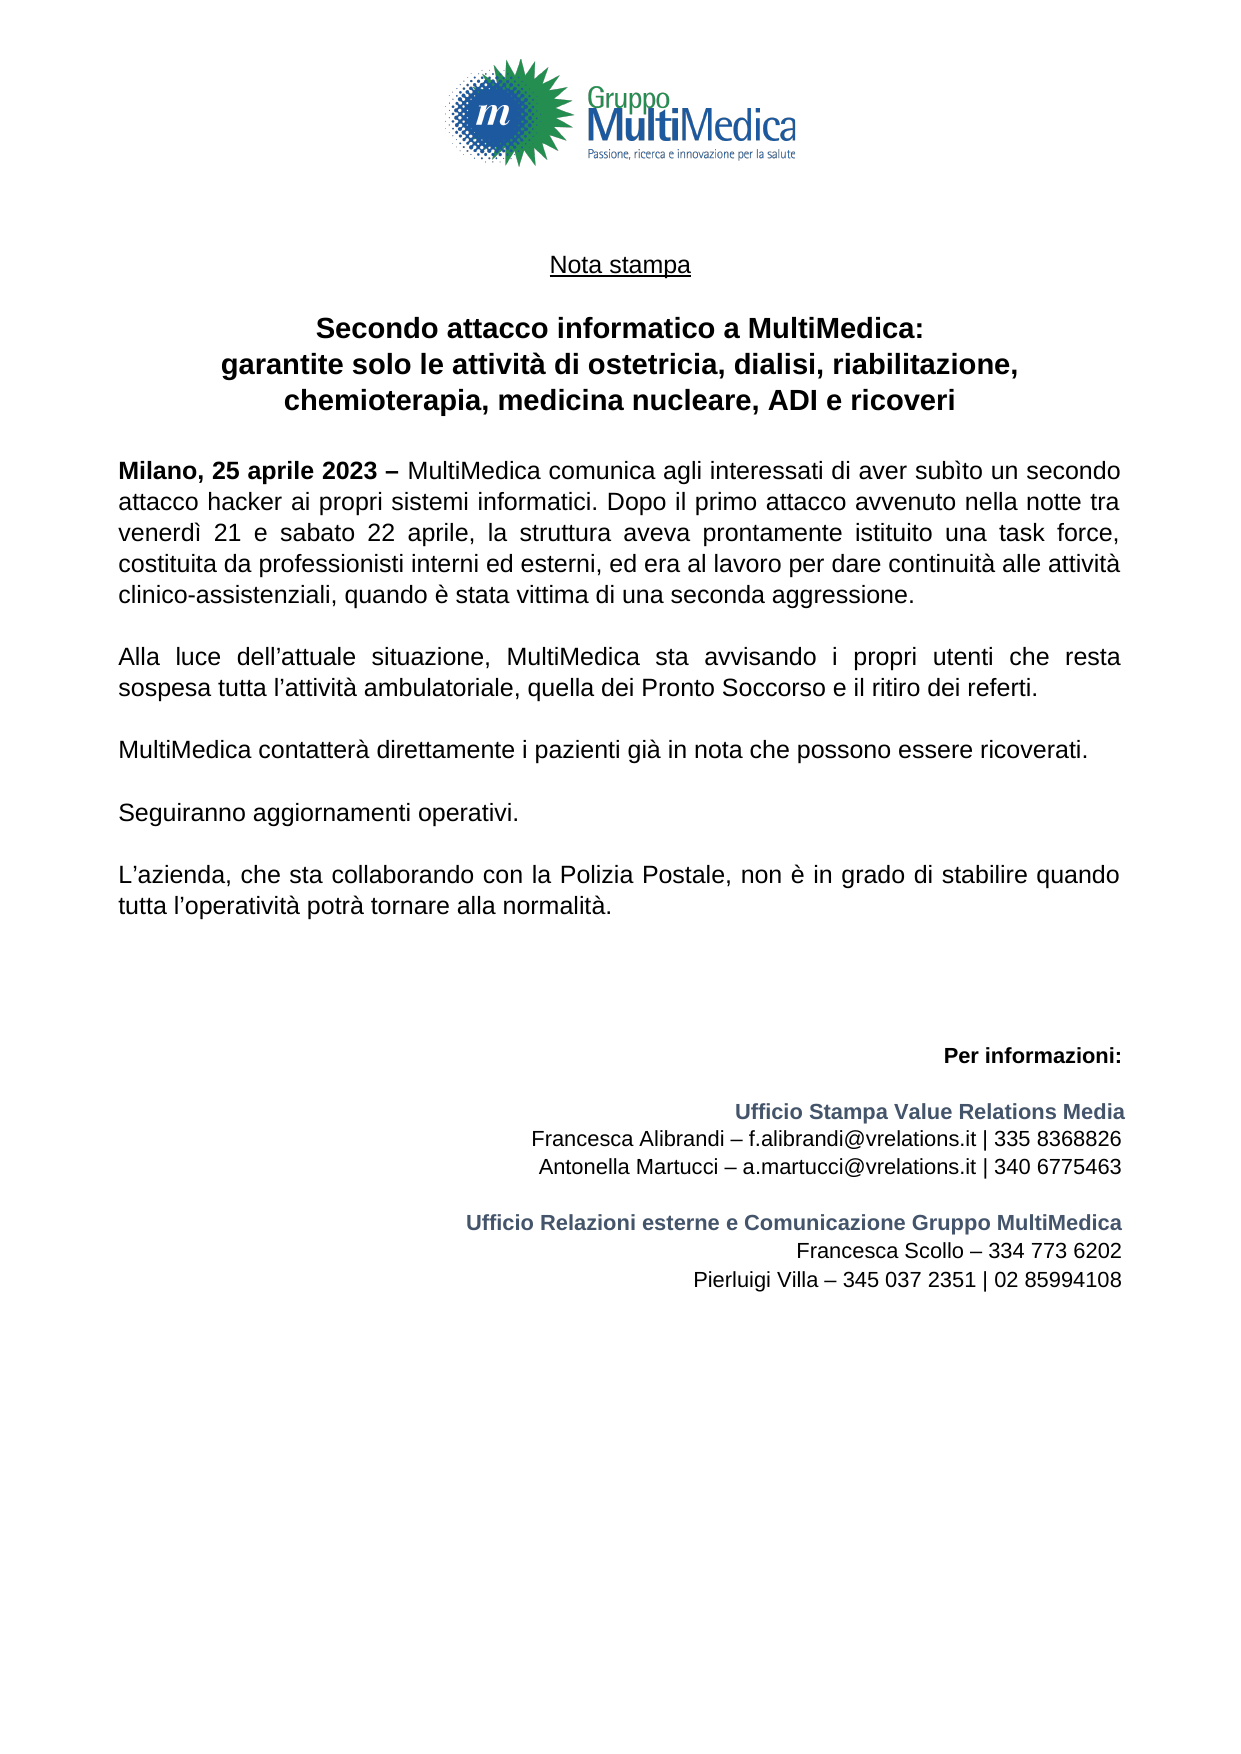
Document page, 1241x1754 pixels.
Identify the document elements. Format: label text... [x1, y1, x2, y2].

text Per informazioni: [118, 1043, 1122, 1068]
text Pierluigi Villa – 345 037 2351 | 02 85994108 [118, 1267, 1122, 1292]
text Milano, 25 aprile 2023 – MultiMedica comunica agli interessati di aver subìto un secondo attacco hacker ai propri sistemi informatici. Dopo il primo attacco avvenuto nella notte tra venerdì 21 e sabato 22 aprile, la struttura aveva prontamente istituito una task force, costituita da professionisti interni ed esterni, ed era al lavoro per dare continuità alle attività clinico-assistenziali, quando è stata vittima di una seconda aggressione. [118, 456, 1122, 608]
text MultiMedica contatterà direttamente i pazienti già in nota che possono essere ricoverati. [118, 735, 1122, 764]
text Francesca Alibrandi – f.alibrandi@vrelations.it | 335 8368826 [222, 1126, 1122, 1151]
picture [445, 59, 796, 167]
text Francesca Scollo – 334 773 6202 [118, 1238, 1122, 1263]
text L’azienda, che sta collaborando con la Polizia Postale, non è in grado di stabilire quando tutta l’operatività potrà tornare alla normalità. [118, 860, 1122, 920]
text Nota stampa [118, 251, 1122, 279]
text Seguiranno aggiornamenti operativi. [118, 798, 1122, 827]
text Ufficio Relazioni esterne e Comunicazione Gruppo MultiMedica [118, 1209, 1122, 1234]
text Secondo attacco informatico a MultiMedica: [118, 311, 1122, 344]
text Alla luce dell’attuale situazione, MultiMedica sta avvisando i propri utenti che resta sospesa tutta l’attività ambulatoriale, quella dei Pronto Soccorso e il ritiro dei referti. [118, 642, 1122, 702]
text Ufficio Stampa Value Relations Media [222, 1098, 1125, 1124]
text garantite solo le attività di ostetricia, dialisi, riabilitazione, chemioterapia, medicina nucleare, ADI e ricoveri [118, 347, 1122, 417]
text Antonella Martucci – a.martucci@vrelations.it | 340 6775463 [222, 1154, 1122, 1179]
